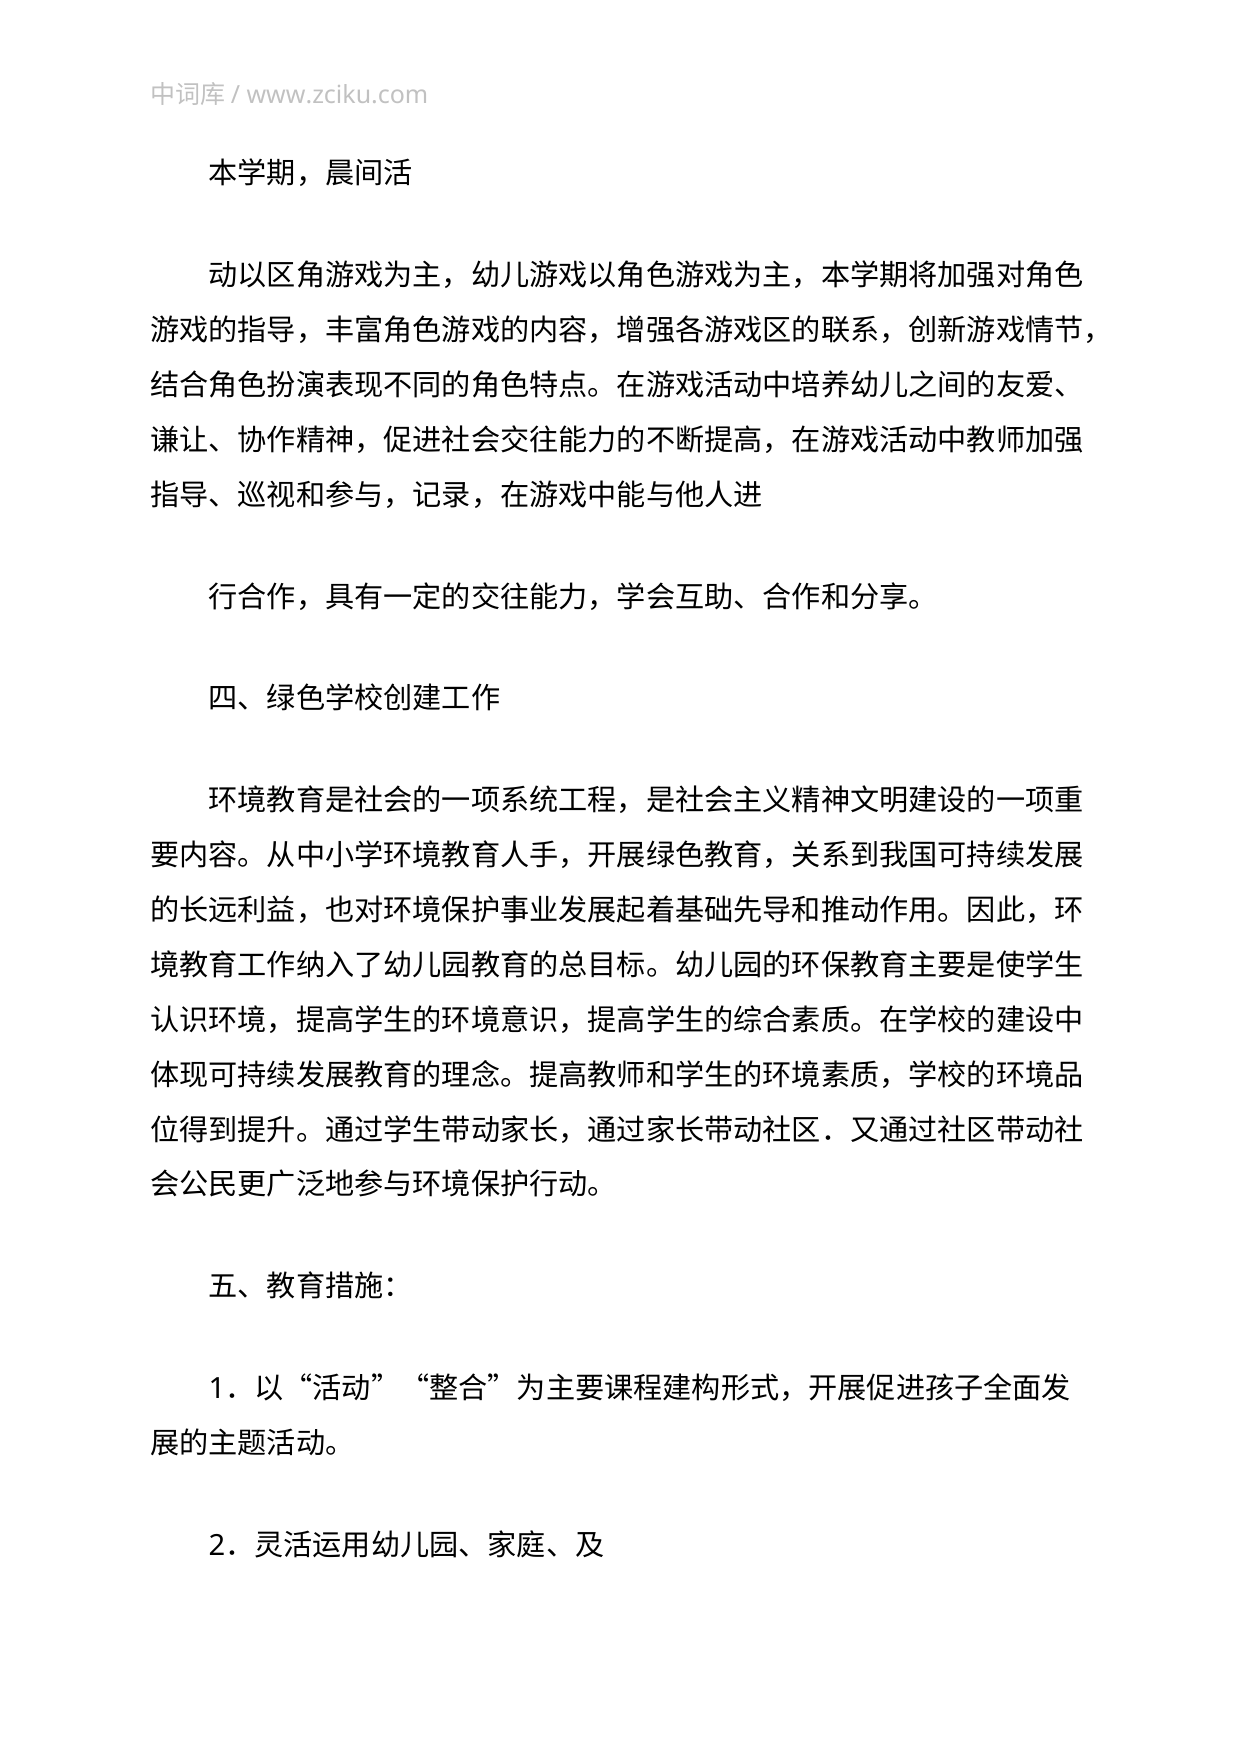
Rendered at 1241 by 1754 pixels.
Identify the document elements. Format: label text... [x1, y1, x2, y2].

text 本学期，晨间活 [150, 150, 1090, 192]
text 行合作，具有一定的交往能力，学会互助、合作和分享。 [150, 573, 1090, 615]
text 四、绿色学校创建工作 [150, 675, 1090, 717]
text 五、教育措施： [150, 1263, 1090, 1305]
text 环境教育是社会的一项系统工程，是社会主义精神文明建设的一项重要内容。从中小学环境教育人手，开展绿色教育，关系到我国可持续发展的长远利益，也对环境保护事业发展起着基础先导和推动作用。因此，环境教育工作纳入了幼儿园教育的总目标。幼儿园的环保教育主要是使学生认识环境，提高学生的环境意识，提高学生的综合素质。在学校的建设中体现可持续发展教育的理念。提高教师和学生的环境素质，学校的环境品位得到提升。通过学生带动家长，通过家长带动社区．又通过社区带动社会公民更广泛地参与环境保护行动。 [150, 777, 1090, 1203]
text 动以区角游戏为主，幼儿游戏以角色游戏为主，本学期将加强对角色游戏的指导，丰富角色游戏的内容，增强各游戏区的联系，创新游戏情节，结合角色扮演表现不同的角色特点。在游戏活动中培养幼儿之间的友爱、谦让、协作精神，促进社会交往能力的不断提高，在游戏活动中教师加强指导、巡视和参与，记录，在游戏中能与他人进 [150, 252, 1090, 514]
text 1．以“活动”“整合”为主要课程建构形式，开展促进孩子全面发展的主题活动。 [150, 1364, 1090, 1462]
text 2．灵活运用幼儿园、家庭、及 [150, 1521, 1090, 1564]
